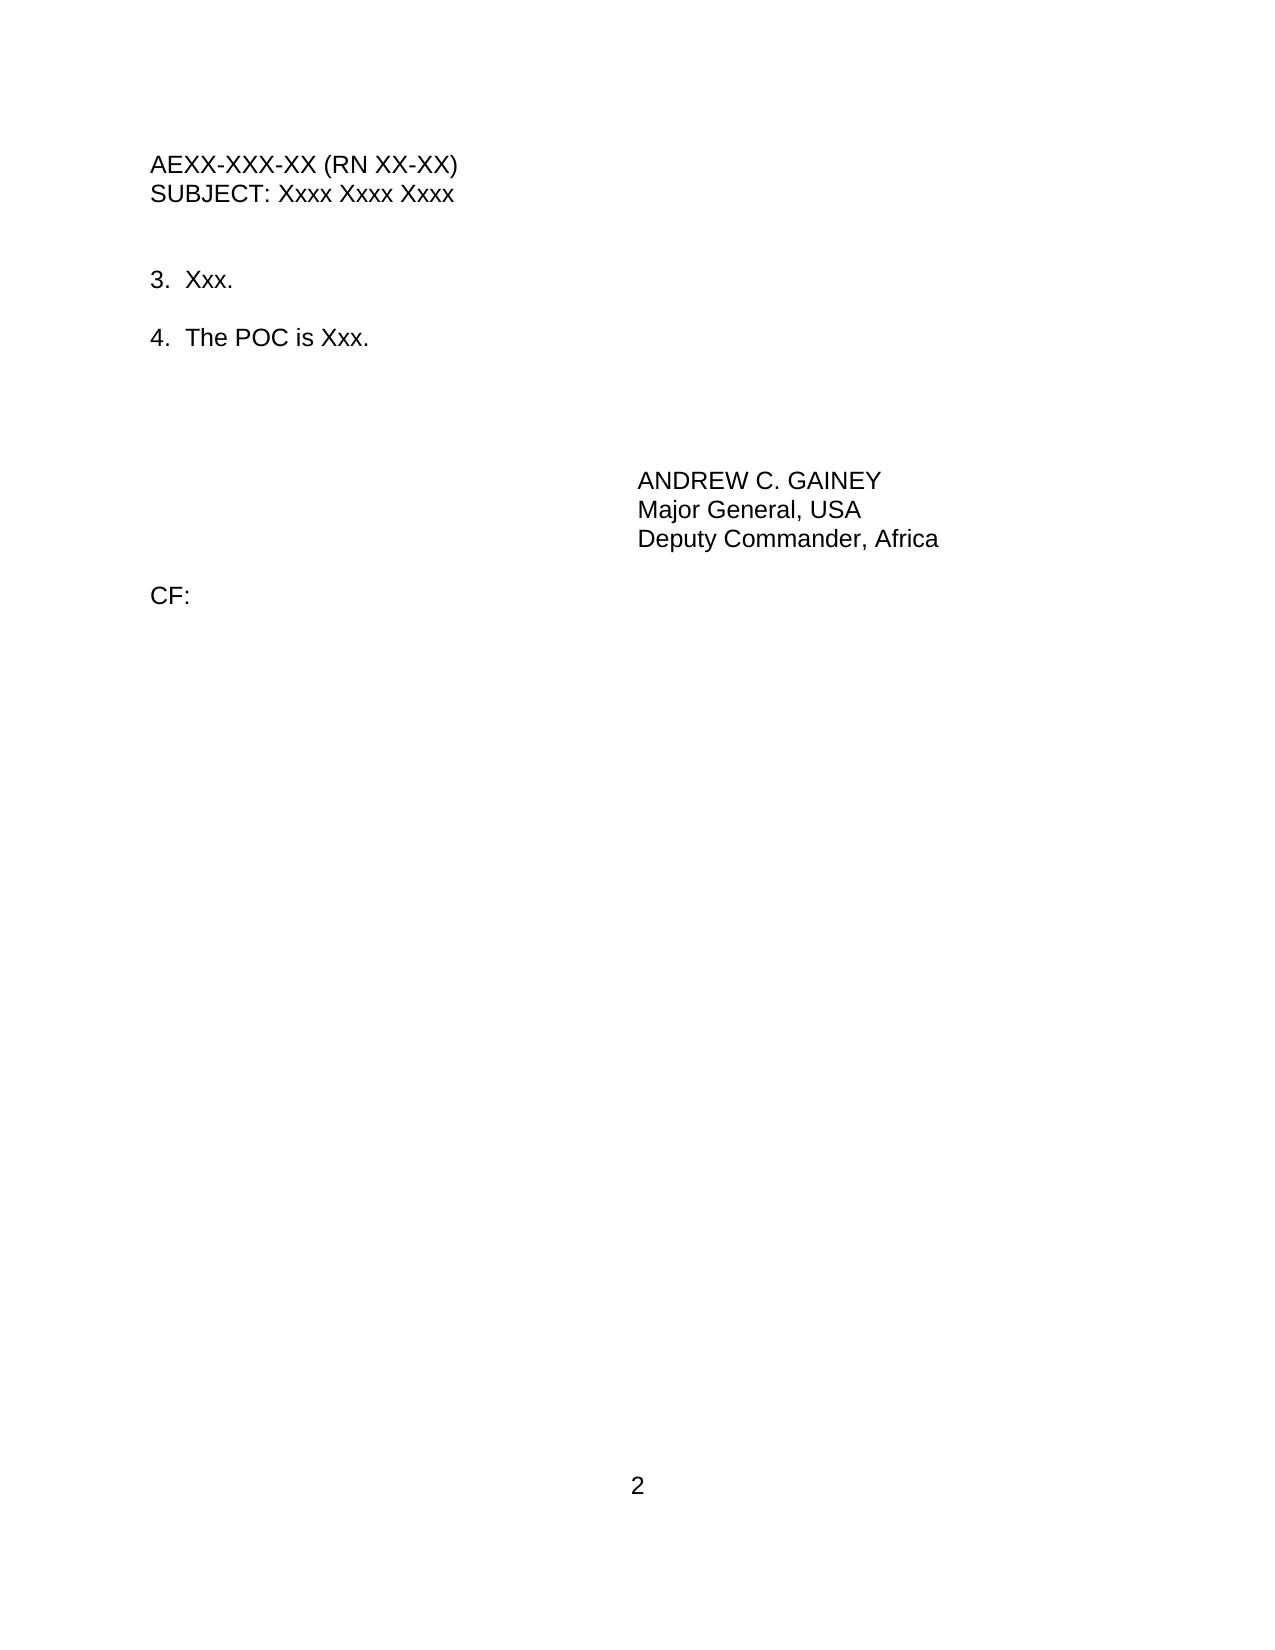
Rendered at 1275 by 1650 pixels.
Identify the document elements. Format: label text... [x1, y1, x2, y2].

text 3. Xxx. [150, 265, 1125, 294]
text CF: [150, 581, 1125, 610]
text Major General, USA [150, 495, 1125, 524]
text 4. The POC is Xxx. [150, 322, 1125, 351]
text Deputy Commander, Africa [150, 524, 1125, 552]
text ANDREW C. GAINEY [150, 466, 1125, 495]
